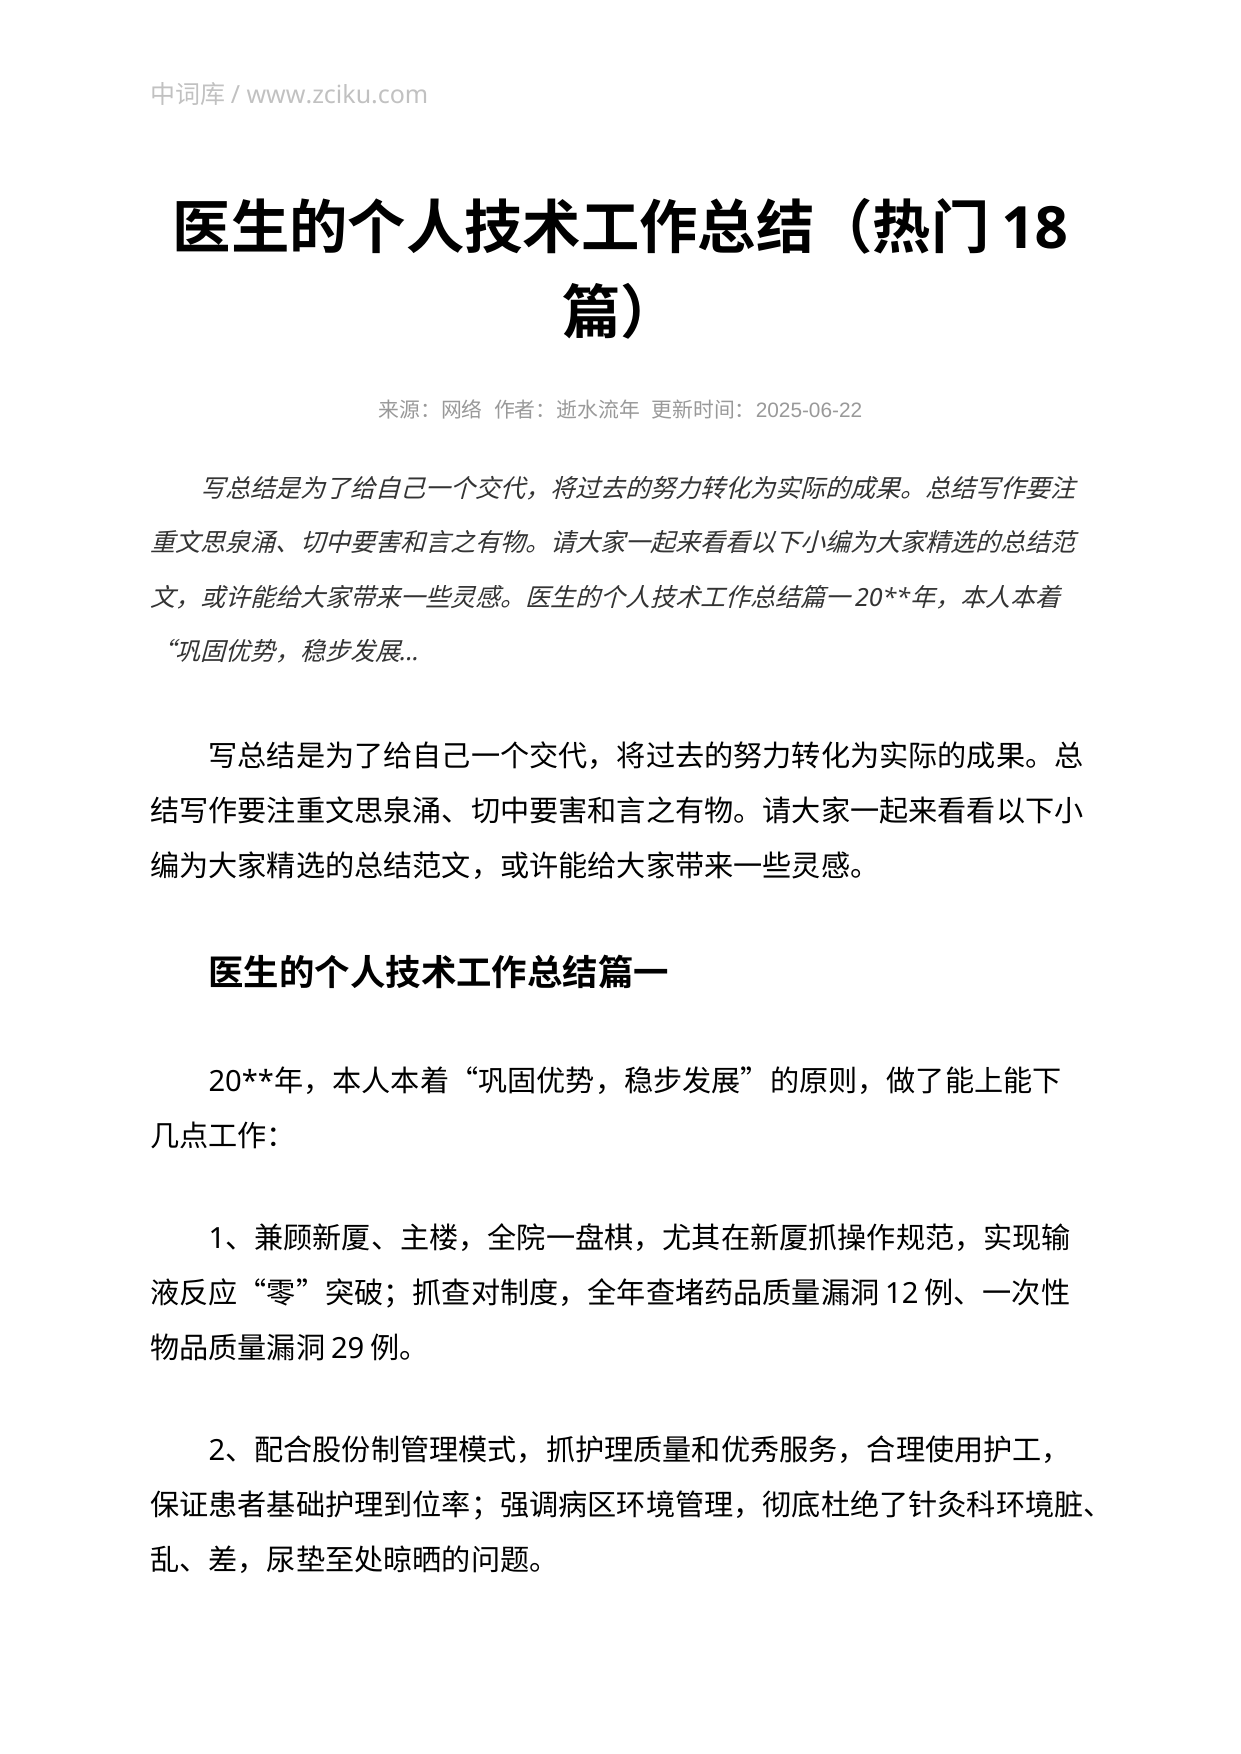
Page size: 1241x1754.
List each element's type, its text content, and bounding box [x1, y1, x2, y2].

text 写总结是为了给自己一个交代，将过去的努力转化为实际的成果。总结写作要注重文思泉涌、切中要害和言之有物。请大家一起来看看以下小编为大家精选的总结范文，或许能给大家带来一些灵感。 [150, 733, 1090, 885]
subtitle 医生的个人技术工作总结（热门18篇） [150, 181, 1090, 351]
text 1、兼顾新厦、主楼，全院一盘棋，尤其在新厦抓操作规范，实现输液反应“零”突破；抓查对制度，全年查堵药品质量漏洞12例、一次性物品质量漏洞29例。 [150, 1214, 1090, 1367]
text 写总结是为了给自己一个交代，将过去的努力转化为实际的成果。总结写作要注重文思泉涌、切中要害和言之有物。请大家一起来看看以下小编为大家精选的总结范文，或许能给大家带来一些灵感。医生的个人技术工作总结篇一20**年，本人本着“巩固优势，稳步发展... [150, 468, 1090, 668]
text 来源：网络 作者：逝水流年 更新时间：2025-06-22 [150, 397, 1090, 421]
text 2、配合股份制管理模式，抓护理质量和优秀服务，合理使用护工，保证患者基础护理到位率；强调病区环境管理，彻底杜绝了针灸科环境脏、乱、差，尿垫至处晾晒的问题。 [150, 1426, 1090, 1578]
text 医生的个人技术工作总结篇一 [150, 944, 1090, 995]
text 20**年，本人本着“巩固优势，稳步发展”的原则，做了能上能下几点工作： [150, 1058, 1090, 1155]
